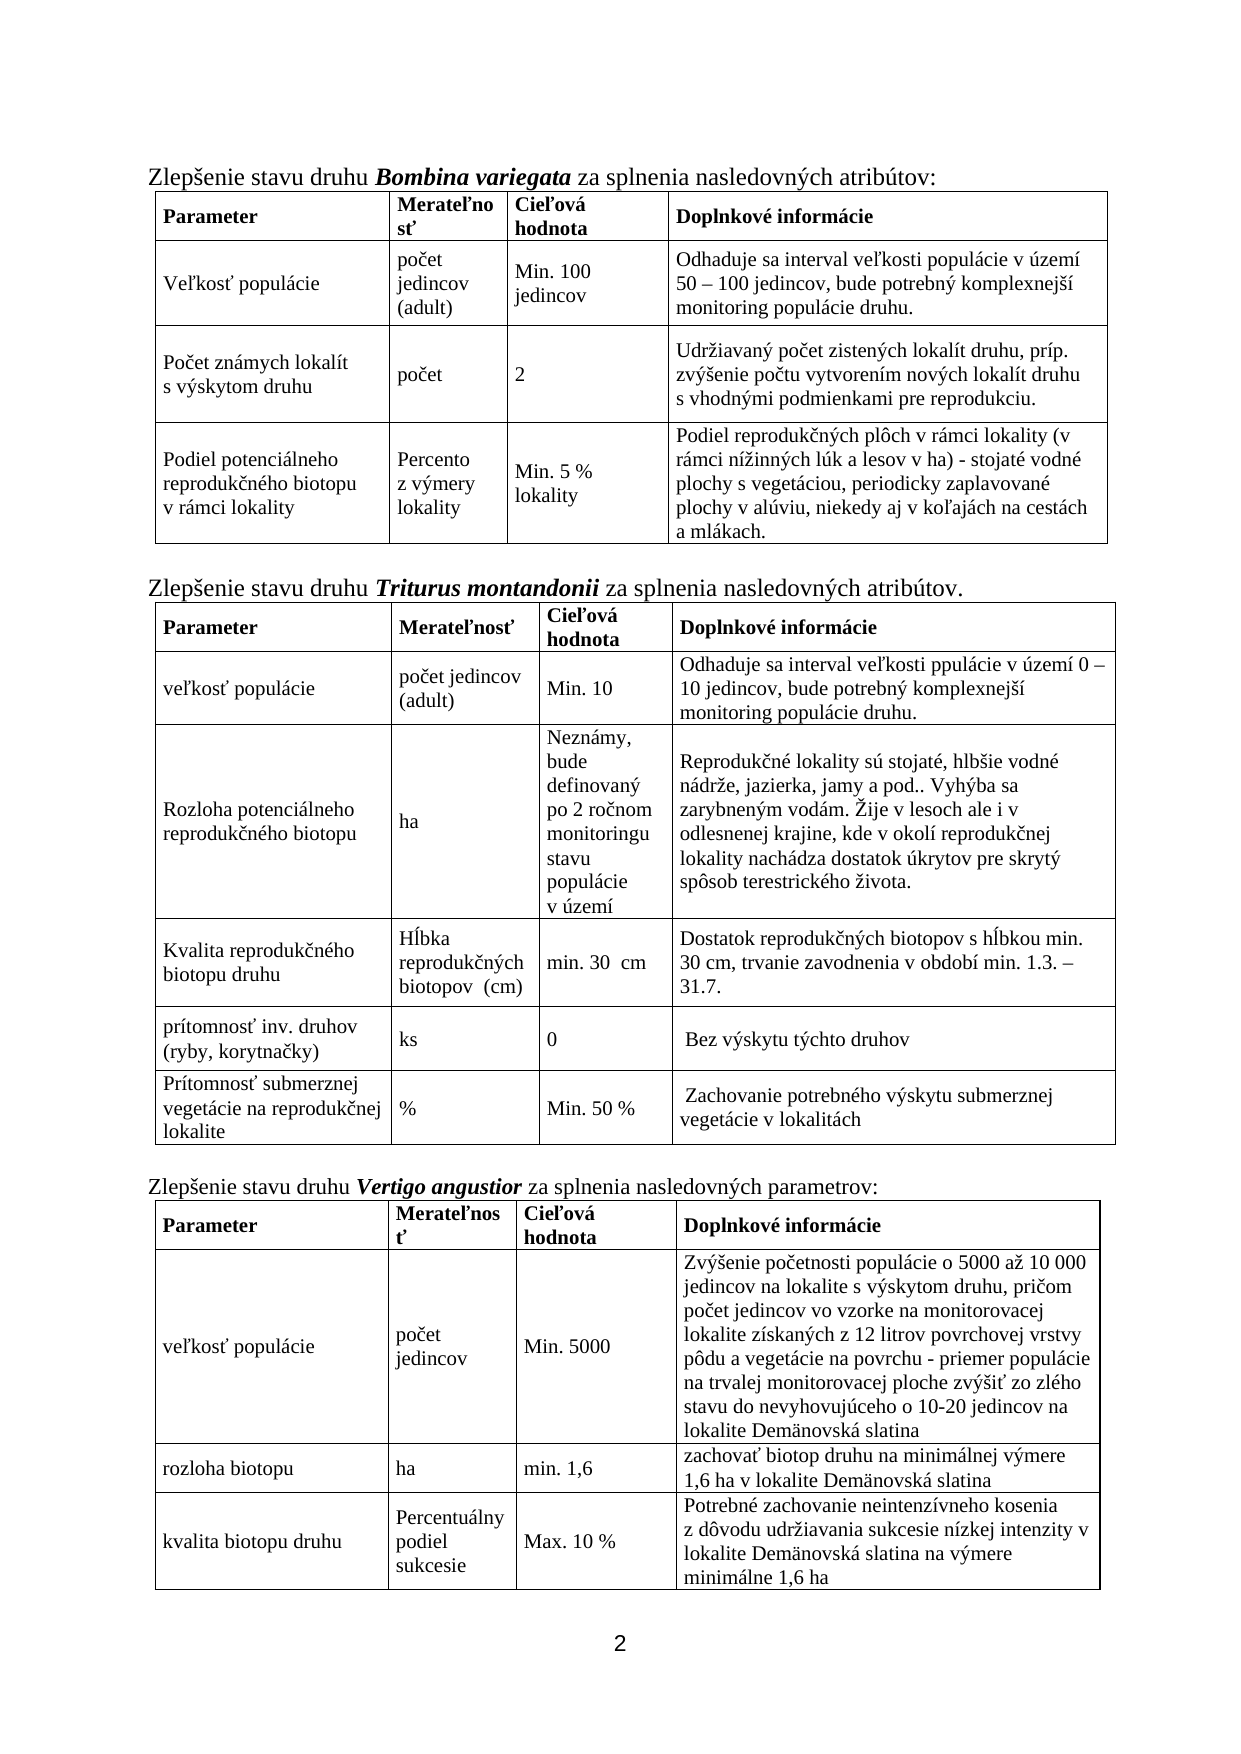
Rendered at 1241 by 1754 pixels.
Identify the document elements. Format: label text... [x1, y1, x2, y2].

table_cell Podiel reprodukčných plôch v rámci lokality (v rámci nížinných lúk a lesov v ha) - stojaté vodné plochy s vegetáciou, periodicky zaplavované plochy v alúviu, niekedy aj v koľajách na cestách a mlákach. [669, 423, 1107, 543]
table_cell % [392, 1071, 539, 1143]
table_cell Reprodukčné lokality sú stojaté, hlbšie vodné nádrže, jazierka, jamy a pod.. Vyhýba sa zarybneným vodám. Žije v lesoch ale i v odlesnenej krajine, kde v okolí reprodukčnej lokality nachádza dostatok úkrytov pre skrytý spôsob terestrického života. [673, 725, 1115, 918]
table_cell Zvýšenie početnosti populácie o 5000 až 10 000 jedincov na lokalite s výskytom druhu, pričom počet jedincov vo vzorke na monitorovacej lokalite získaných z 12 litrov povrchovej vrstvy pôdu a vegetácie na povrchu - priemer populácie na trvalej monitorovacej ploche zvýšiť zo zlého stavu do nevyhovujúceho o 10-20 jedincov na lokalite Demänovská slatina [677, 1250, 1099, 1442]
table_cell veľkosť populácie [156, 1250, 388, 1442]
text Zlepšenie stavu druhu Vertigo angustior za splnenia nasledovných parametrov: [148, 1173, 1092, 1200]
table_header Doplnkové informácie [669, 192, 1107, 240]
table_cell Min. 10 [540, 652, 672, 724]
table_cell Dostatok reprodukčných biotopov s hĺbkou min. 30 cm, trvanie zavodnenia v období min. 1.3. – 31.7. [673, 919, 1115, 1006]
table_cell rozloha biotopu [156, 1444, 388, 1492]
table_cell min. 1,6 [517, 1444, 676, 1492]
table_cell počet [390, 326, 507, 422]
table_header Parameter [156, 603, 391, 651]
table_cell Udržiavaný počet zistených lokalít druhu, príp. zvýšenie počtu vytvorením nových lokalít druhu s vhodnými podmienkami pre reprodukciu. [669, 326, 1107, 422]
table_header Doplnkové informácie [677, 1201, 1099, 1249]
table_cell Hĺbka reprodukčných biotopov (cm) [392, 919, 539, 1006]
table_cell ha [389, 1444, 516, 1492]
table_cell Počet známych lokalít s výskytom druhu [156, 326, 389, 422]
table_header Merateľnosť [392, 603, 539, 651]
table_cell Odhaduje sa interval veľkosti populácie v území 50 – 100 jedincov, bude potrebný komplexnejší monitoring populácie druhu. [669, 241, 1107, 325]
table_cell Podiel potenciálneho reprodukčného biotopu v rámci lokality [156, 423, 389, 543]
table_cell Min. 5 % lokality [508, 423, 668, 543]
table_cell počet jedincov [389, 1250, 516, 1442]
table_cell Neznámy, bude definovaný po 2 ročnom monitoringu stavu populácie v území [540, 725, 672, 918]
table_header Parameter [156, 192, 389, 240]
table_header Merateľnosť [390, 192, 507, 240]
table_cell Min. 50 % [540, 1071, 672, 1143]
table_header Cieľová hodnota [540, 603, 672, 651]
text Zlepšenie stavu druhu Bombina variegata za splnenia nasledovných atribútov: [148, 162, 1092, 191]
table_header Cieľová hodnota [508, 192, 668, 240]
table_cell prítomnosť inv. druhov (ryby, korytnačky) [156, 1007, 391, 1070]
table_cell Prítomnosť submerznej vegetácie na reprodukčnej lokalite [156, 1071, 391, 1143]
table_header Doplnkové informácie [673, 603, 1115, 651]
text Zlepšenie stavu druhu Triturus montandonii za splnenia nasledovných atribútov. [616, 573, 1092, 602]
table_header Merateľnosť [389, 1201, 516, 1249]
table_cell počet jedincov (adult) [390, 241, 507, 325]
table_cell Rozloha potenciálneho reprodukčného biotopu [156, 725, 391, 918]
table_cell Percento z výmery lokality [390, 423, 507, 543]
table_header Parameter [156, 1201, 388, 1249]
table_cell ks [392, 1007, 539, 1070]
table_cell Min. 5000 [517, 1250, 676, 1442]
table_cell Min. 100 jedincov [508, 241, 668, 325]
table_cell počet jedincov (adult) [392, 652, 539, 724]
table_cell 0 [540, 1007, 672, 1070]
table_cell Percentuálny podiel sukcesie [389, 1493, 516, 1589]
table_cell Veľkosť populácie [156, 241, 389, 325]
table_cell veľkosť populácie [156, 652, 391, 724]
table_cell ha [392, 725, 539, 918]
table_cell Kvalita reprodukčného biotopu druhu [156, 919, 391, 1006]
text Zlepšenie stavu druhu Triturus montandonii za splnenia nasledovných atribútov. [148, 573, 605, 602]
table_cell Zachovanie potrebného výskytu submerznej vegetácie v lokalitách [673, 1071, 1115, 1143]
table_cell Max. 10 % [517, 1493, 676, 1589]
table_cell 2 [508, 326, 668, 422]
table_cell kvalita biotopu druhu [156, 1493, 388, 1589]
table_cell Odhaduje sa interval veľkosti ppulácie v území 0 – 10 jedincov, bude potrebný komplexnejší monitoring populácie druhu. [673, 652, 1115, 724]
table_cell min. 30 cm [540, 919, 672, 1006]
table_cell Bez výskytu týchto druhov [673, 1007, 1115, 1070]
table_header Cieľová hodnota [517, 1201, 676, 1249]
table_cell zachovať biotop druhu na minimálnej výmere 1,6 ha v lokalite Demänovská slatina [677, 1444, 1099, 1492]
table_cell Potrebné zachovanie neintenzívneho kosenia z dôvodu udržiavania sukcesie nízkej intenzity v lokalite Demänovská slatina na výmere minimálne 1,6 ha [677, 1493, 1099, 1589]
